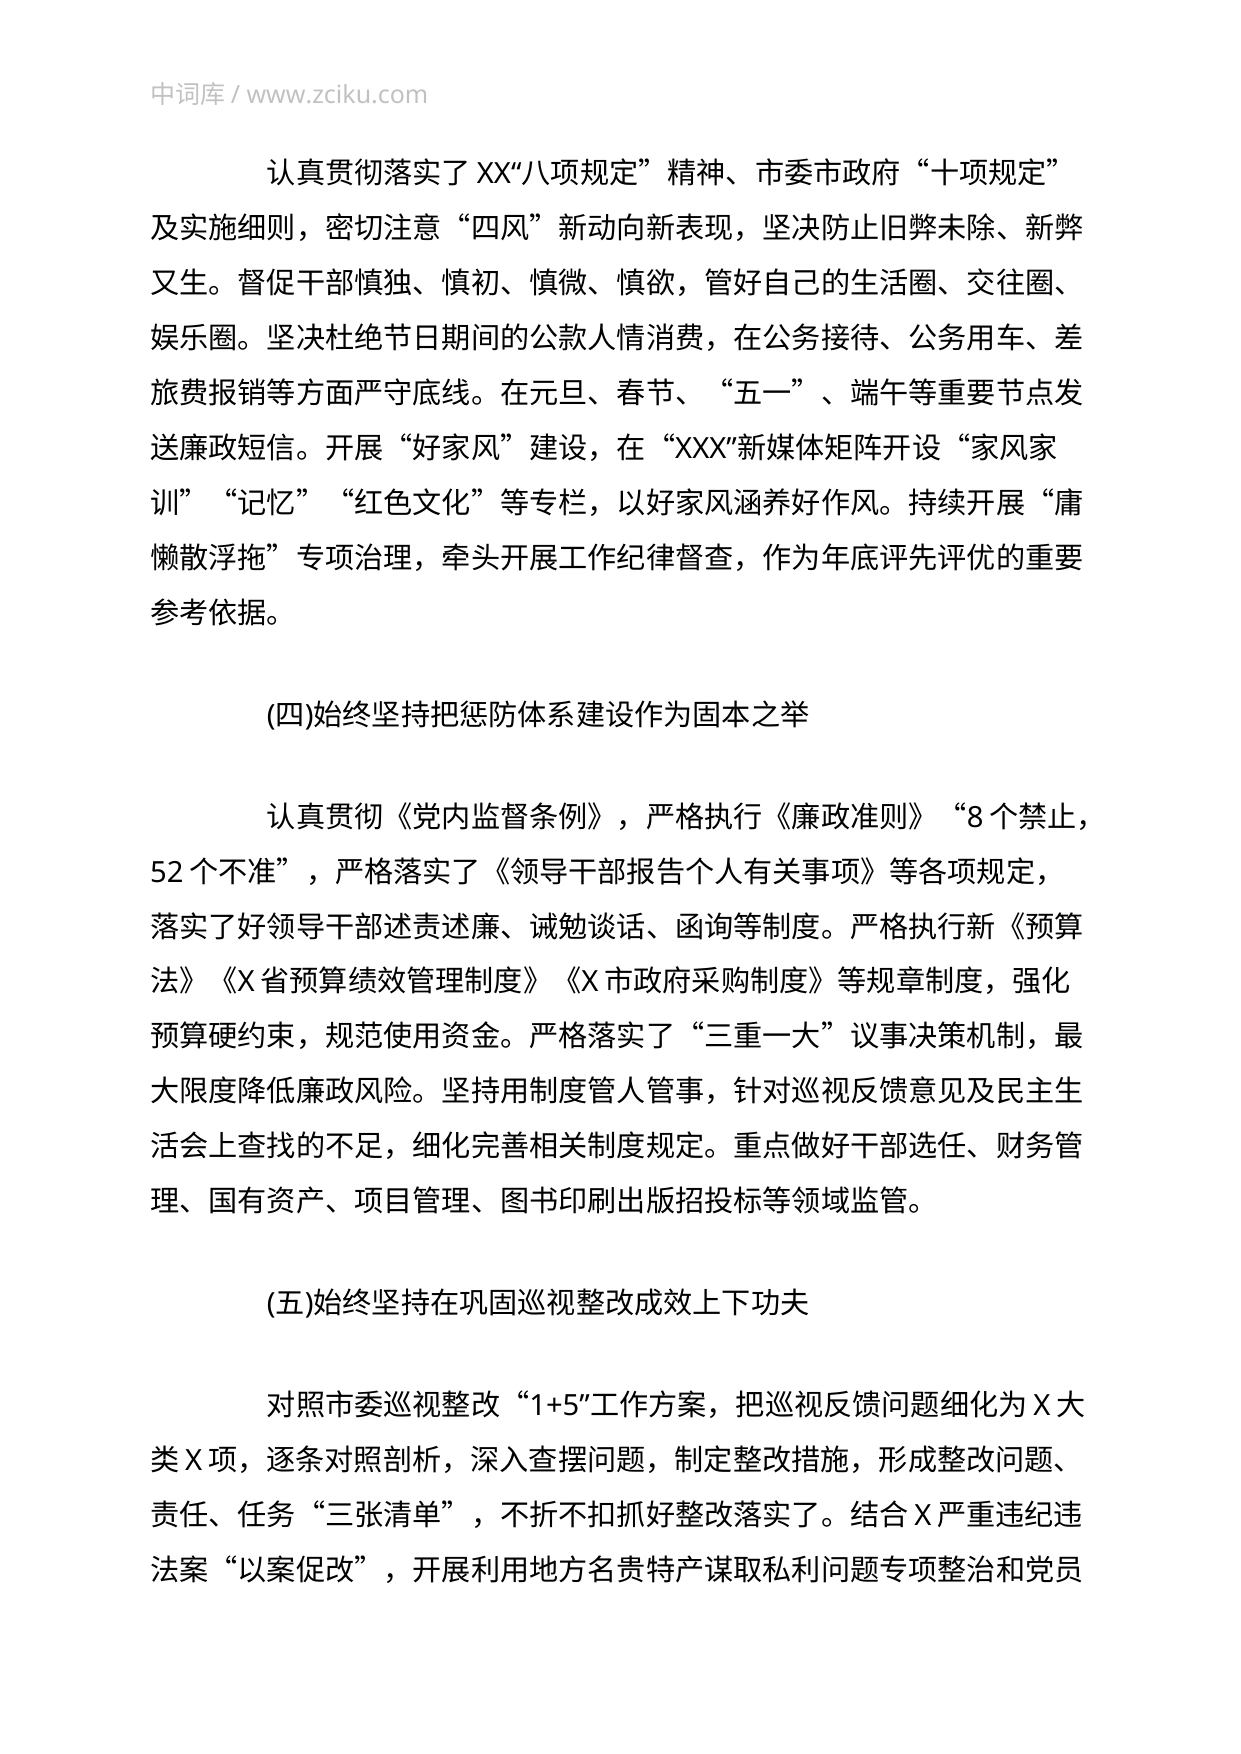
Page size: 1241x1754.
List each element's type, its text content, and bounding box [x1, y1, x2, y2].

text (四)始终坚持把惩防体系建设作为固本之举 [150, 691, 1090, 733]
text 认真贯彻《党内监督条例》，严格执行《廉政准则》“8个禁止，52个不准”，严格落实了《领导干部报告个人有关事项》等各项规定，落实了好领导干部述责述廉、诫勉谈话、函询等制度。严格执行新《预算法》《X省预算绩效管理制度》《X市政府采购制度》等规章制度，强化预算硬约束，规范使用资金。严格落实了“三重一大”议事决策机制，最大限度降低廉政风险。坚持用制度管人管事，针对巡视反馈意见及民主生活会上查找的不足，细化完善相关制度规定。重点做好干部选任、财务管理、国有资产、项目管理、图书印刷出版招投标等领域监管。 [150, 793, 1090, 1220]
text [150, 1381, 1090, 1589]
text (五)始终坚持在巩固巡视整改成效上下功夫 [150, 1279, 1090, 1322]
text 认真贯彻落实了XX“八项规定”精神、市委市政府“十项规定”及实施细则，密切注意“四风”新动向新表现，坚决防止旧弊未除、新弊又生。督促干部慎独、慎初、慎微、慎欲，管好自己的生活圈、交往圈、娱乐圈。坚决杜绝节日期间的公款人情消费，在公务接待、公务用车、差旅费报销等方面严守底线。在元旦、春节、“五一”、端午等重要节点发送廉政短信。开展“好家风”建设，在“XXX”新媒体矩阵开设“家风家训”“记忆”“红色文化”等专栏，以好家风涵养好作风。持续开展“庸懒散浮拖”专项治理，牵头开展工作纪律督查，作为年底评先评优的重要参考依据。 [150, 150, 1090, 632]
